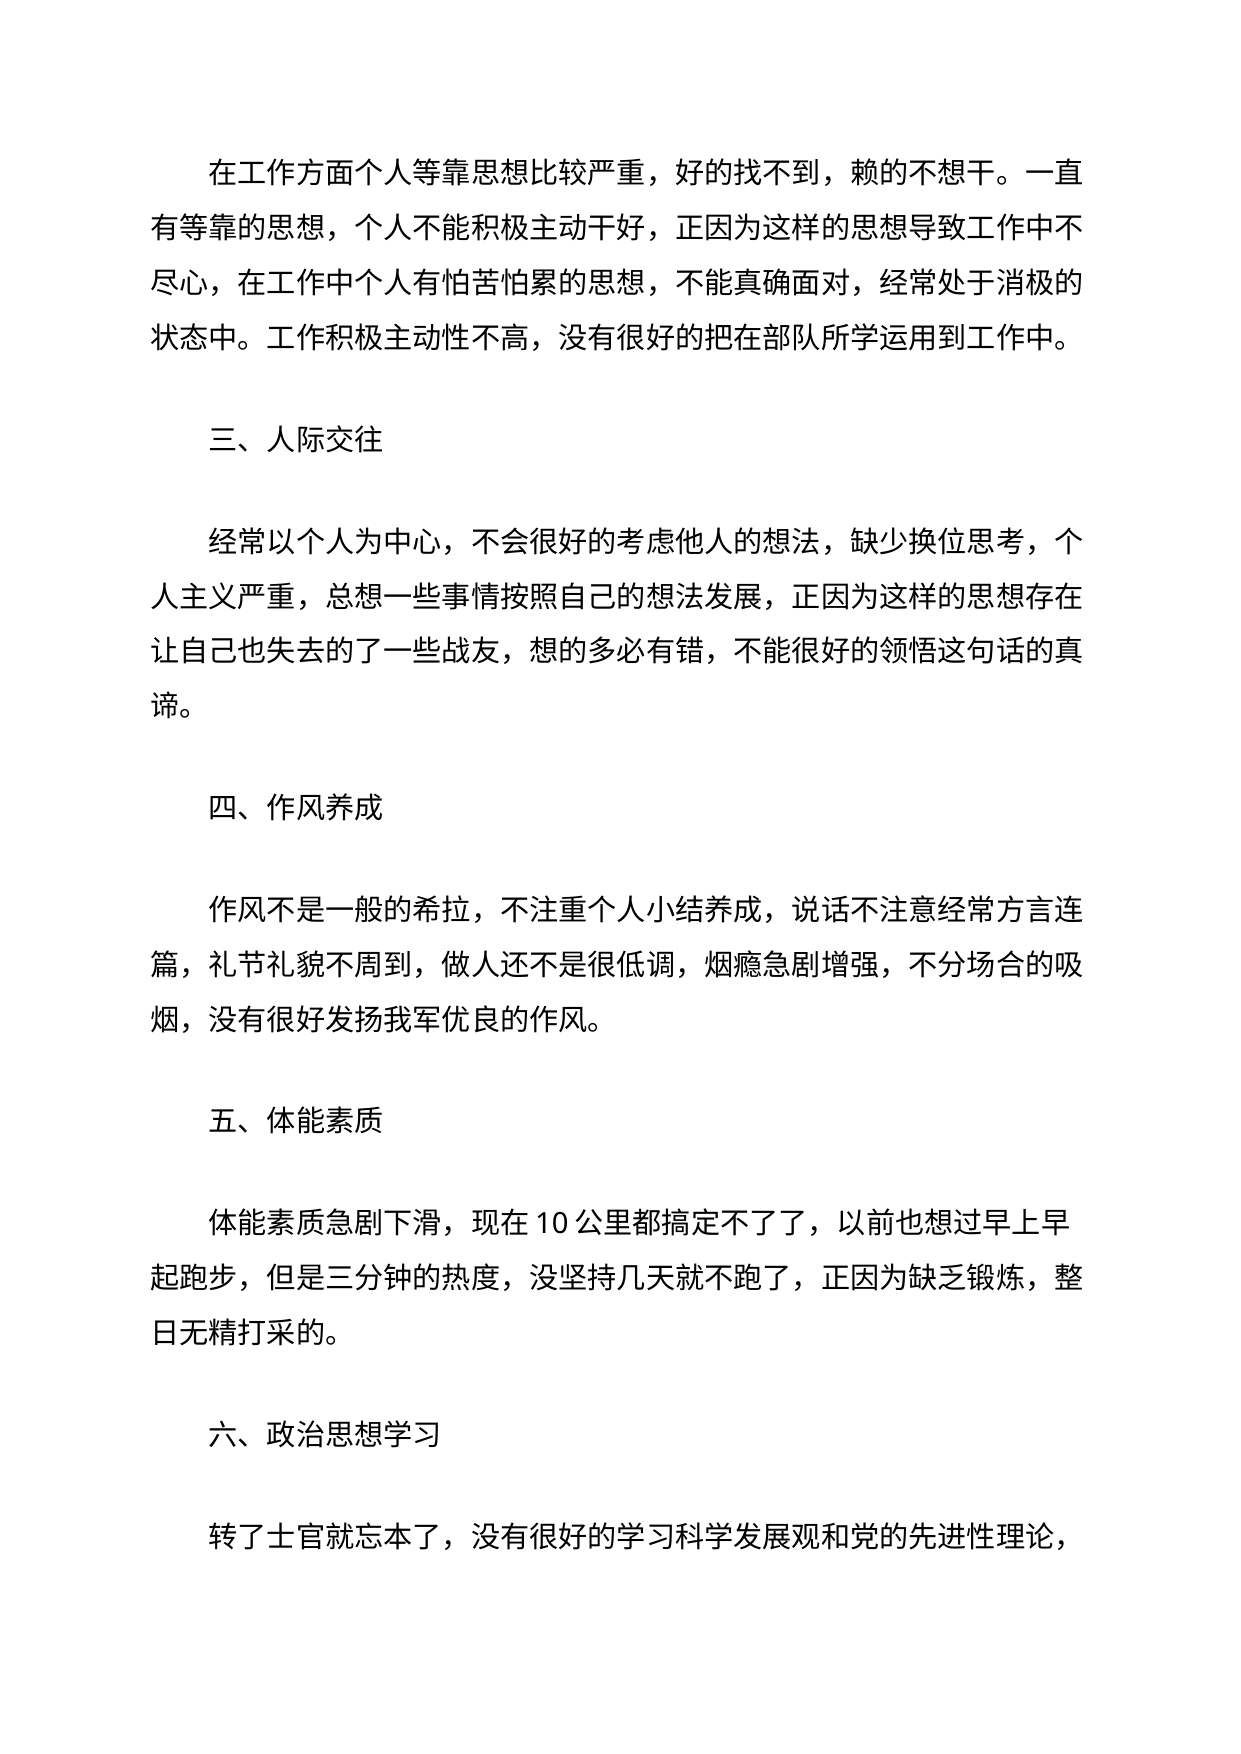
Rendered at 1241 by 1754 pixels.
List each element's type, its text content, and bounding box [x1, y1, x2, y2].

text 经常以个人为中心，不会很好的考虑他人的想法，缺少换位思考，个人主义严重，总想一些事情按照自己的想法发展，正因为这样的思想存在让自己也失去的了一些战友，想的多必有错，不能很好的领悟这句话的真谛。 [150, 518, 1090, 725]
text 体能素质急剧下滑，现在10公里都搞定不了了，以前也想过早上早起跑步，但是三分钟的热度，没坚持几天就不跑了，正因为缺乏锻炼，整日无精打采的。 [150, 1200, 1090, 1352]
text 五、体能素质 [150, 1098, 1090, 1140]
text 三、人际交往 [150, 416, 1090, 459]
text 在工作方面个人等靠思想比较严重，好的找不到，赖的不想干。一直有等靠的思想，个人不能积极主动干好，正因为这样的思想导致工作中不尽心，在工作中个人有怕苦怕累的思想，不能真确面对，经常处于消极的状态中。工作积极主动性不高，没有很好的把在部队所学运用到工作中。 [150, 150, 1090, 357]
text 六、政治思想学习 [150, 1411, 1090, 1454]
text 四、作风养成 [150, 785, 1090, 827]
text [150, 1513, 1090, 1556]
text 作风不是一般的希拉，不注重个人小结养成，说话不注意经常方言连篇，礼节礼貌不周到，做人还不是很低调，烟瘾急剧增强，不分场合的吸烟，没有很好发扬我军优良的作风。 [150, 886, 1090, 1038]
